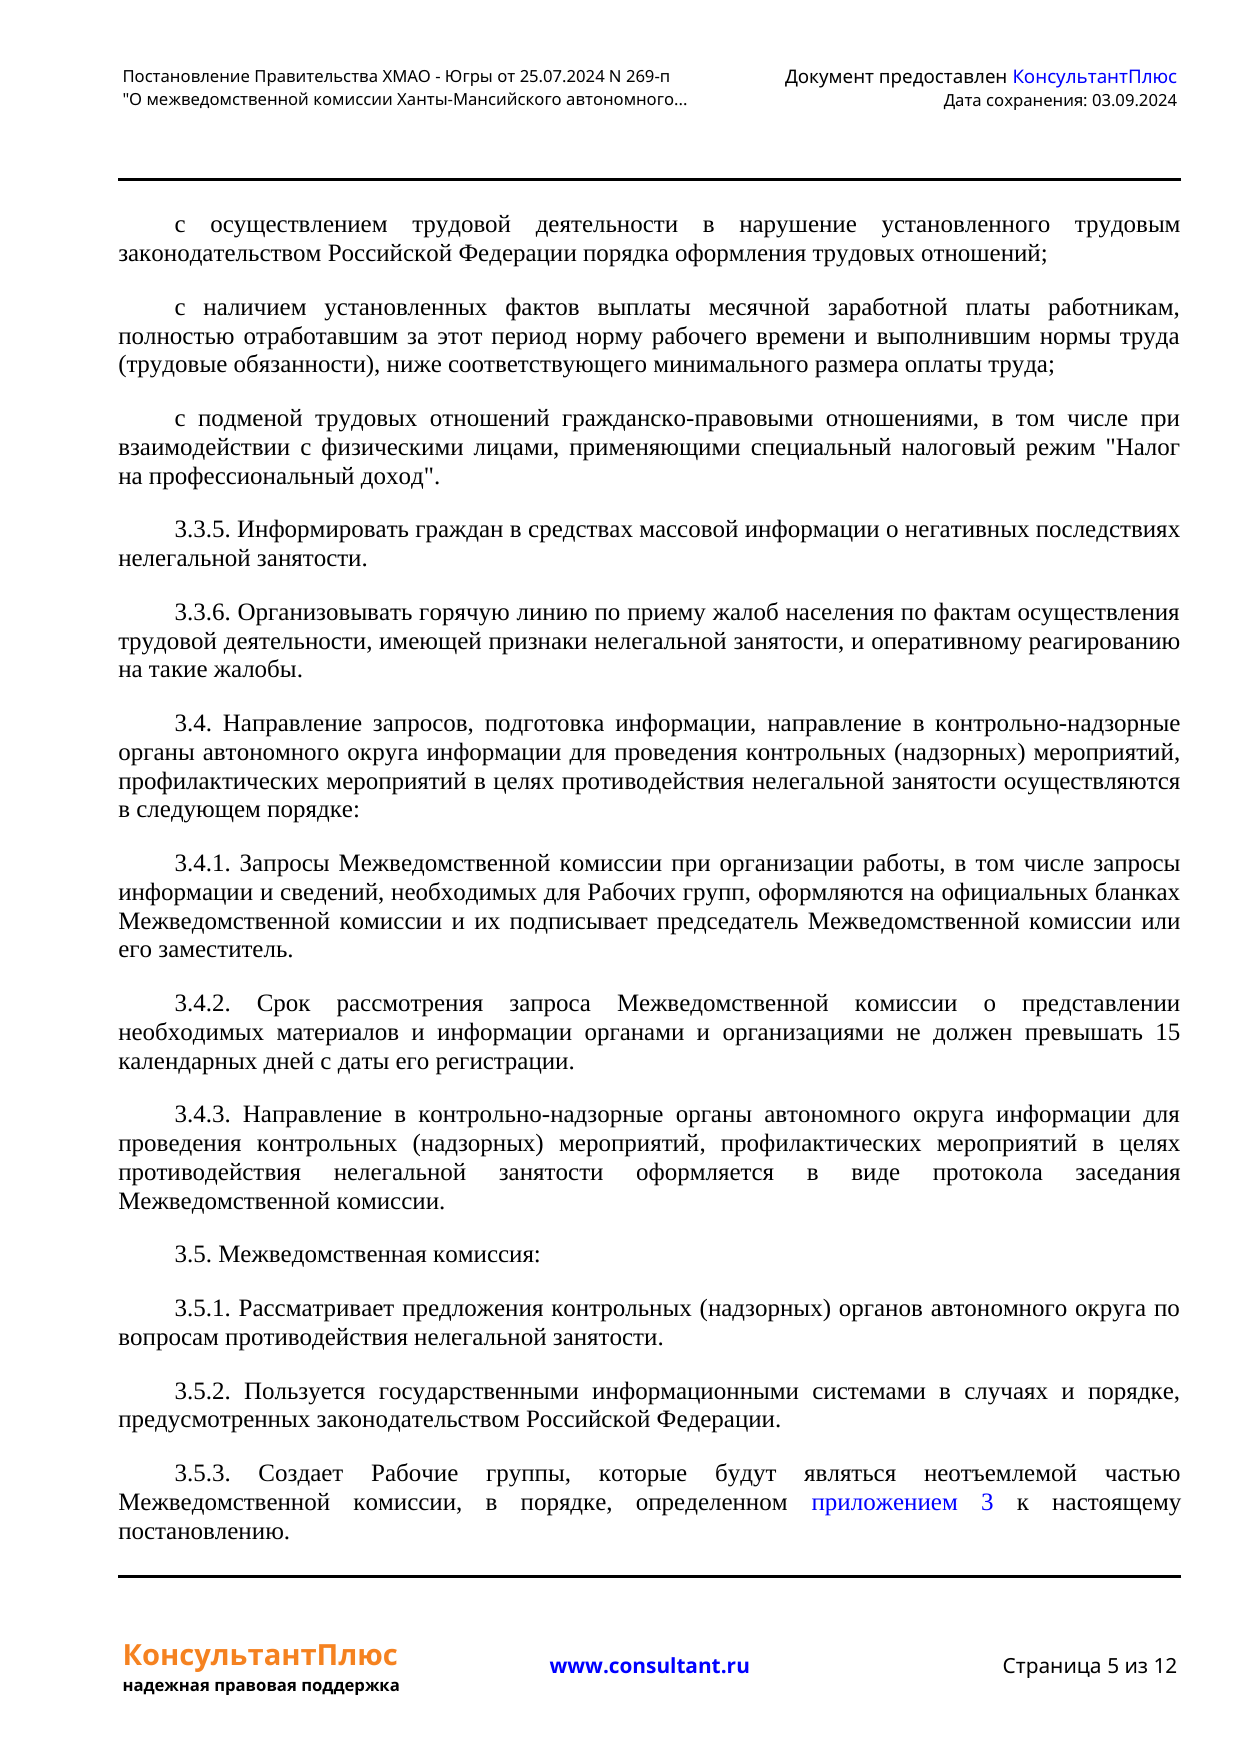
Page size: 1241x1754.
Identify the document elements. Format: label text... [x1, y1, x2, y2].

text 3.5. Межведомственная комиссия: [118, 1239, 1181, 1268]
text с подменой трудовых отношений гражданско-правовыми отношениями, в том числе при взаимодействии с физическими лицами, применяющими специальный налоговый режим "Налог на профессиональный доход". [118, 403, 1181, 489]
text 3.4. Направление запросов, подготовка информации, направление в контрольно-надзорные органы автономного округа информации для проведения контрольных (надзорных) мероприятий, профилактических мероприятий в целях противодействия нелегальной занятости осуществляются в следующем порядке: [118, 708, 1181, 823]
text 3.3.5. Информировать граждан в средствах массовой информации о негативных последствиях нелегальной занятости. [118, 514, 1181, 572]
text с наличием установленных фактов выплаты месячной заработной платы работникам, полностью отработавшим за этот период норму рабочего времени и выполнившим нормы труда (трудовые обязанности), ниже соответствующего минимального размера оплаты труда; [118, 292, 1181, 378]
text 3.4.2. Срок рассмотрения запроса Межведомственной комиссии о представлении необходимых материалов и информации органами и организациями не должен превышать 15 календарных дней с даты его регистрации. [118, 988, 1181, 1074]
text 3.4.1. Запросы Межведомственной комиссии при организации работы, в том числе запросы информации и сведений, необходимых для Рабочих групп, оформляются на официальных бланках Межведомственной комиссии и их подписывает председатель Межведомственной комиссии или его заместитель. [118, 848, 1181, 963]
text 3.4.3. Направление в контрольно-надзорные органы автономного округа информации для проведения контрольных (надзорных) мероприятий, профилактических мероприятий в целях противодействия нелегальной занятости оформляется в виде протокола заседания Межведомственной комиссии. [118, 1099, 1181, 1214]
text 3.5.2. Пользуется государственными информационными системами в случаях и порядке, предусмотренных законодательством Российской Федерации. [118, 1376, 1181, 1433]
text 3.3.6. Организовывать горячую линию по приему жалоб населения по фактам осуществления трудовой деятельности, имеющей признаки нелегальной занятости, и оперативному реагированию на такие жалобы. [118, 597, 1181, 683]
text с осуществлением трудовой деятельности в нарушение установленного трудовым законодательством Российской Федерации порядка оформления трудовых отношений; [118, 209, 1181, 267]
text 3.5.3. Создает Рабочие группы, которые будут являться неотъемлемой частью Межведомственной комиссии, в порядке, определенном приложением 3 к настоящему постановлению. [118, 1458, 1181, 1544]
text 3.5.1. Рассматривает предложения контрольных (надзорных) органов автономного округа по вопросам противодействия нелегальной занятости. [118, 1293, 1181, 1351]
